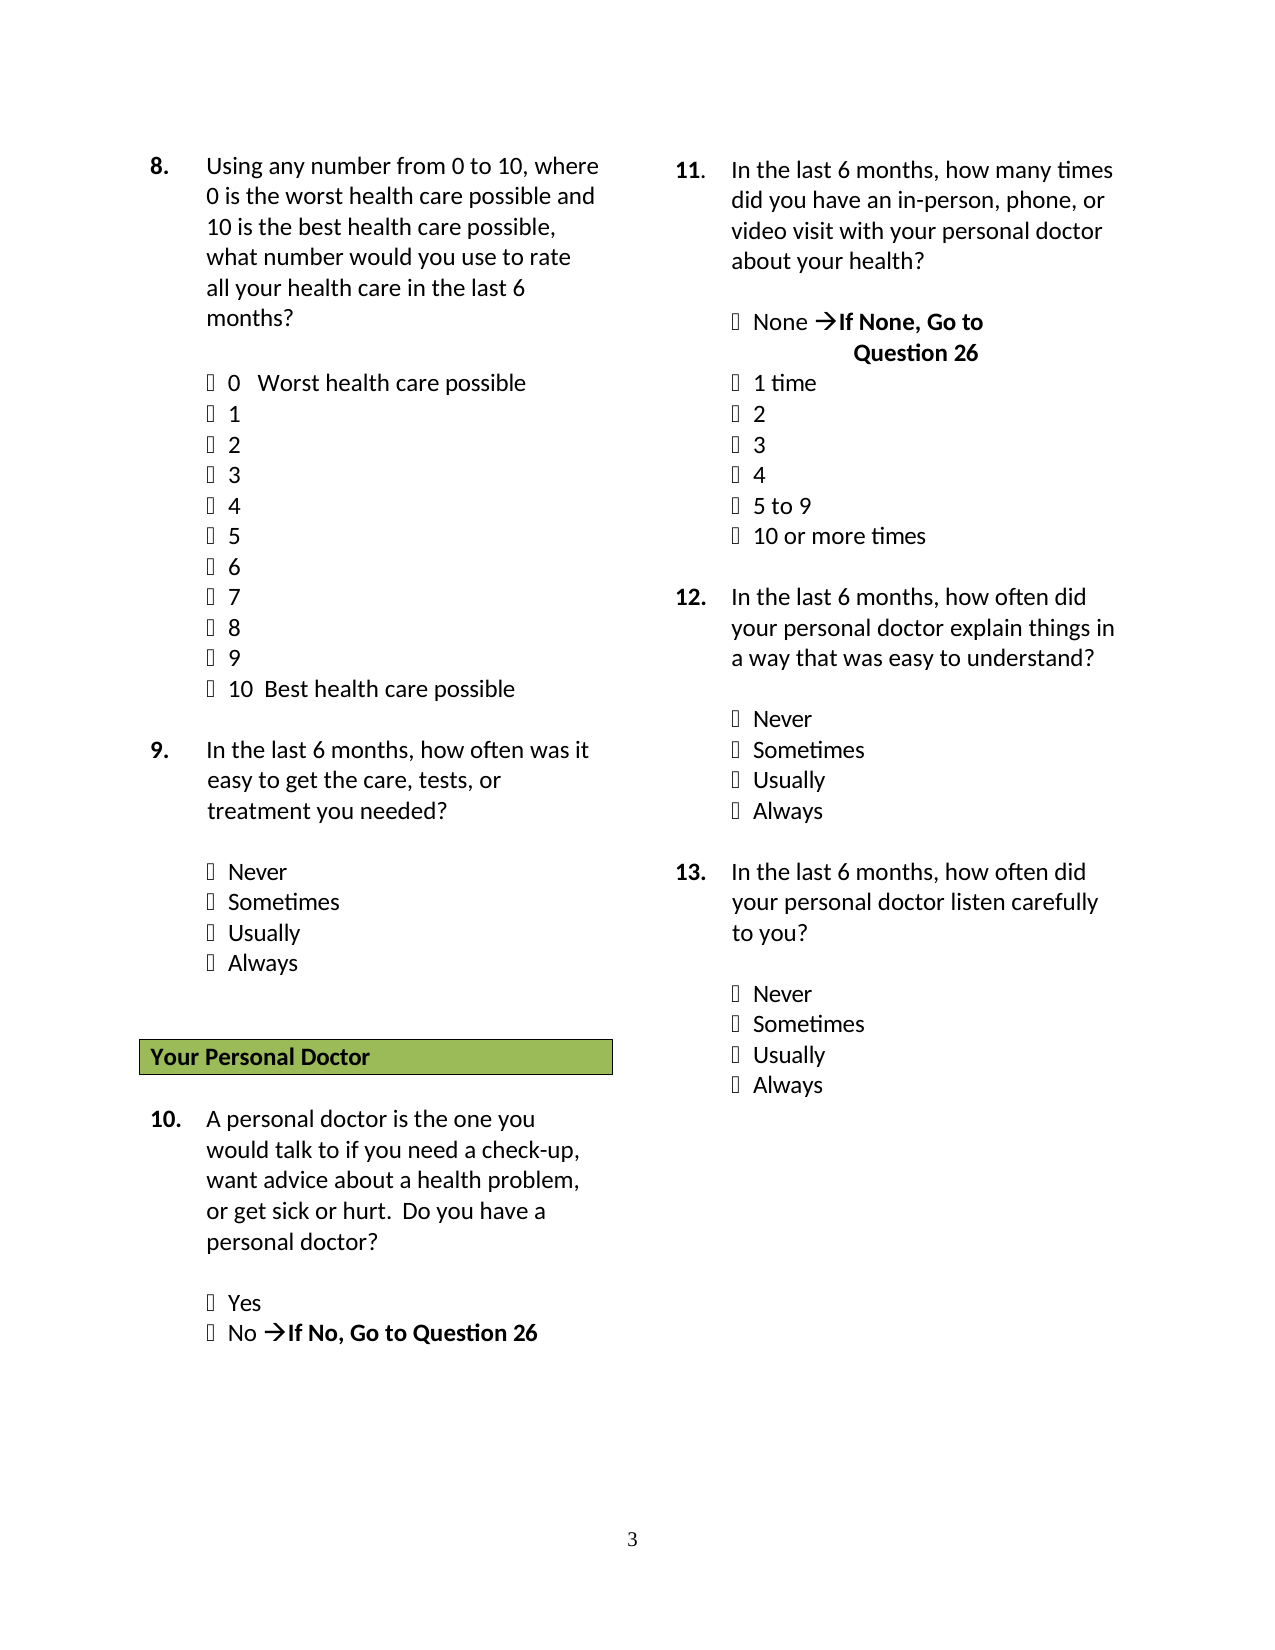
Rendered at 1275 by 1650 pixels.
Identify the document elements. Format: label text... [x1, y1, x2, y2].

text 2 [206, 429, 594, 459]
text 1 [206, 398, 594, 429]
text 1 time [731, 367, 1142, 398]
text 5 to 9 [731, 490, 1142, 520]
list In the last 6 months, how often did your personal doctor listen carefully to you? [675, 856, 1099, 948]
text 3 [206, 459, 594, 490]
text Always [206, 948, 594, 978]
text Always [731, 1069, 1142, 1100]
text 2 [731, 398, 1142, 429]
text 4 [206, 490, 594, 520]
text Sometimes [206, 887, 594, 917]
text 9 [206, 642, 594, 673]
text None If None, Go to [731, 306, 1142, 337]
text Sometimes [731, 734, 1142, 764]
text Usually [731, 1039, 1142, 1069]
text 8 [206, 612, 594, 642]
text 6 [206, 551, 594, 581]
list Using any number from 0 to 10, where 0 is the worst health care possible and 10 is the best health care possible, what number would you use to rate all your health care in the last 6 months? [150, 150, 599, 333]
list In the last 6 months, how often did your personal doctor explain things in a way that was easy to understand? [675, 581, 1115, 673]
text Always [731, 795, 1142, 825]
list A personal doctor is the one you would talk to if you need a check-up, want advice about a health problem, or get sick or hurt. Do you have a personal doctor? [150, 1104, 581, 1256]
text 11. In the last 6 months, how many times did you have an in-person, phone, or video visit with your personal doctor about your health? [675, 154, 1114, 276]
text 7 [206, 581, 594, 612]
list In the last 6 months, how often was it easy to get the care, tests, or treatment you needed? [150, 734, 590, 825]
text Never [731, 978, 1142, 1008]
text 3 [731, 429, 1142, 459]
text Never [731, 703, 1142, 734]
text 10 Best health care possible [206, 673, 594, 703]
text 4 [731, 459, 1142, 490]
subtitle Question 26 [853, 337, 1142, 367]
text 5 [206, 520, 594, 551]
text Usually [206, 917, 594, 948]
subtitle No If No, Go to Question 26 [206, 1317, 594, 1348]
text 10 or more times [731, 520, 1142, 551]
text Usually [731, 764, 1142, 795]
text 0 Worst health care possible [206, 367, 594, 398]
text Never [206, 856, 594, 887]
text Yes [206, 1287, 594, 1317]
text Sometimes [731, 1008, 1142, 1039]
